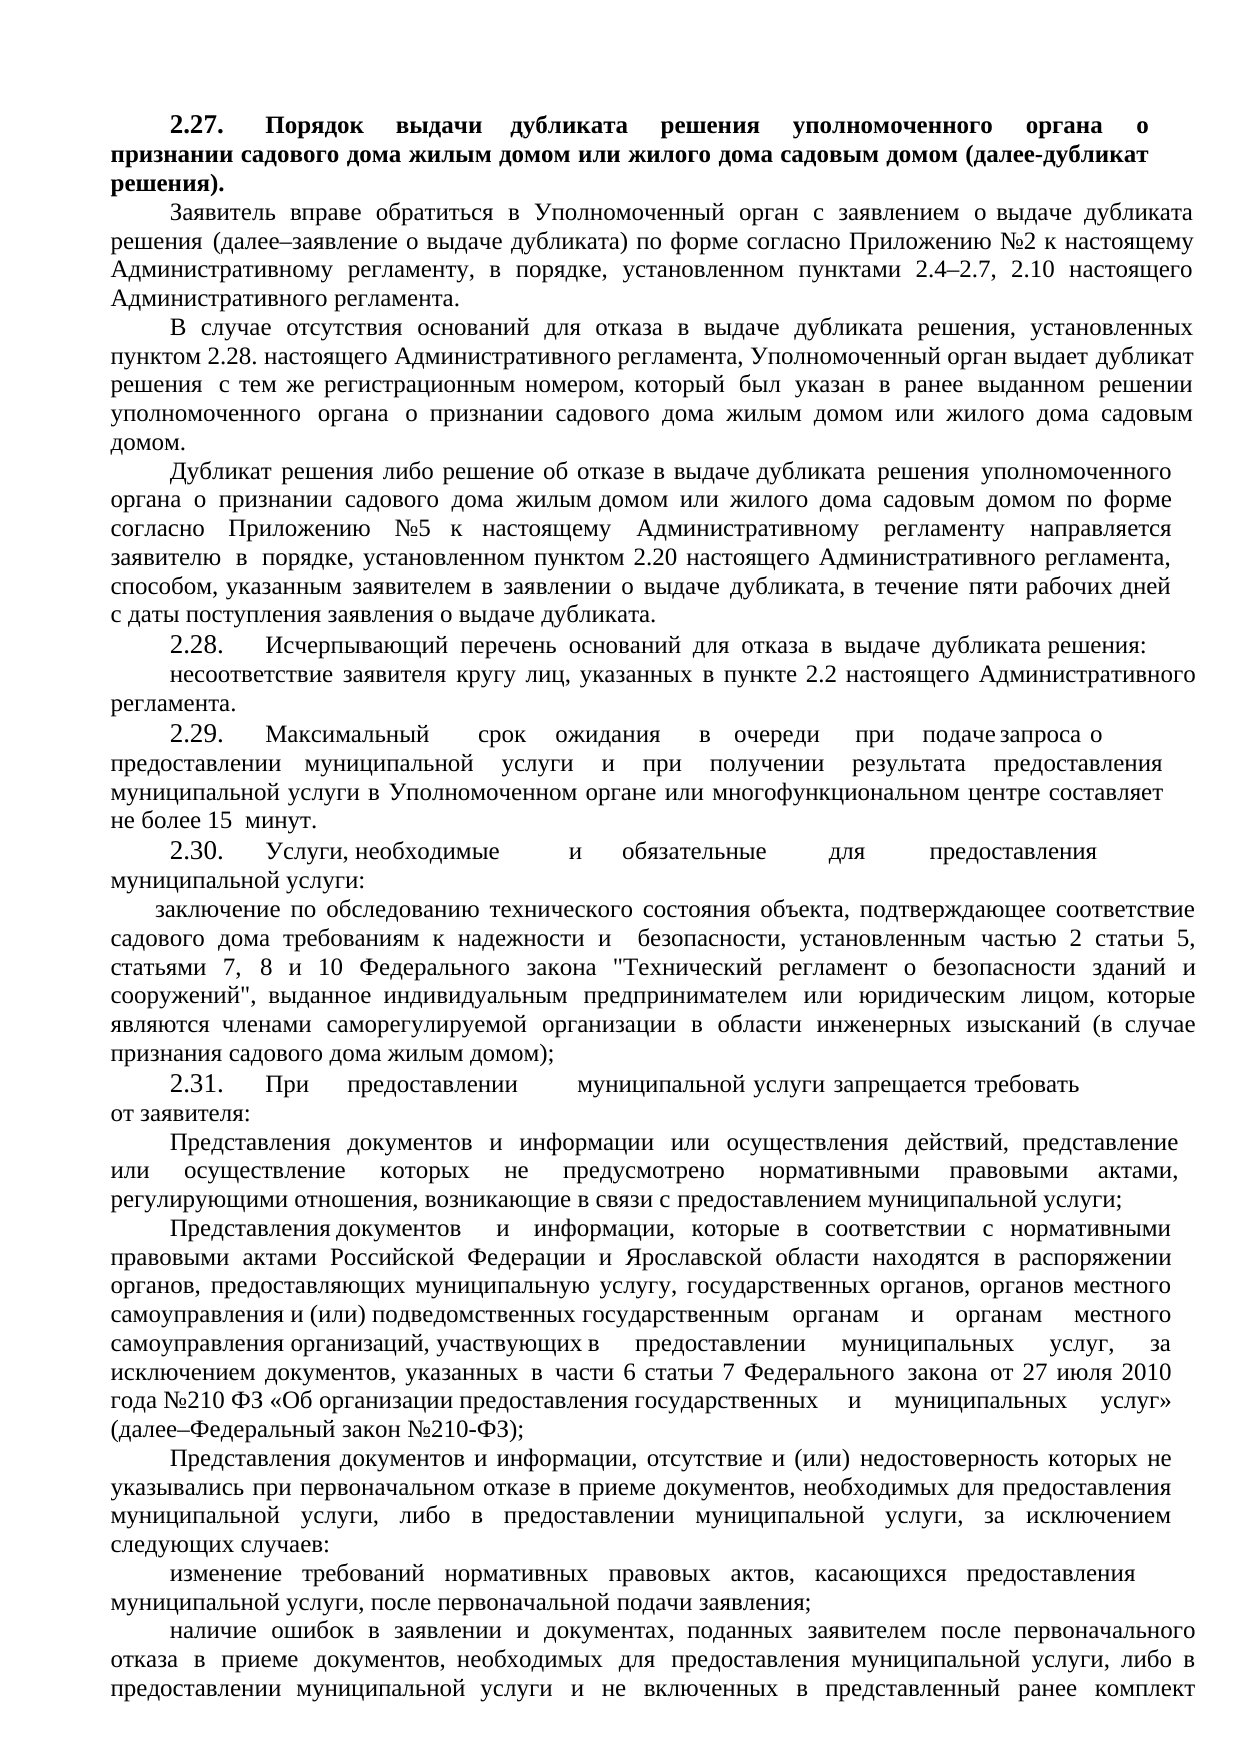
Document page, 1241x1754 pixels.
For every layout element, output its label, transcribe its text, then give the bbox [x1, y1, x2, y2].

list Порядок выдачи дубликата решения уполномоченного органа о признании садового дома жилым домом или жилого дома садовым домом (далее-дубликат решения). [110, 108, 1149, 197]
text Дубликат решения либо решение об отказе в выдаче дубликата решения уполномоченного органа о признании садового дома жилым домом или жилого дома садовым домом по форме согласно Приложению №5 к настоящему Административному регламенту направляется заявителю в порядке, установленном пунктом 2.20 настоящего Административного регламента, способом, указанным заявителем в заявлении о выдаче дубликата, в течение пяти рабочих дней с даты поступления заявления о выдаче дубликата. [110, 456, 1172, 628]
list Исчерпывающий перечень оснований для отказа в выдаче дубликата решения: [110, 628, 1158, 659]
list При предоставлении муниципальной услуги запрещается требовать от заявителя: [110, 1067, 1079, 1127]
text несоответствие заявителя кругу лиц, указанных в пункте 2.2 настоящего Административного регламента. [110, 659, 1196, 717]
list Максимальный срок ожидания в очереди при подаче запроса о предоставлении муниципальной услуги и при получении результата предоставления муниципальной услуги в Уполномоченном органе или многофункциональном центре составляет не более 15 минут. [110, 717, 1163, 834]
text Заявитель вправе обратиться в Уполномоченный орган с заявлением о выдаче дубликата решения (далее–заявление о выдаче дубликата) по форме согласно Приложению №2 к настоящему Административному регламенту, в порядке, установленном пунктами 2.4–2.7, 2.10 настоящего Административного регламента. [110, 197, 1193, 312]
text изменение требований нормативных правовых актов, касающихся предоставления муниципальной услуги, после первоначальной подачи заявления; [110, 1558, 1136, 1615]
text Представления документов и информации, отсутствие и (или) недостоверность которых не указывались при первоначальном отказе в приеме документов, необходимых для предоставления муниципальной услуги, либо в предоставлении муниципальной услуги, за исключением следующих случаев: [110, 1443, 1171, 1558]
text Представления документов и информации или осуществления действий, представление или осуществление которых не предусмотрено нормативными правовыми актами, регулирующими отношения, возникающие в связи с предоставлением муниципальной услуги; [110, 1127, 1179, 1213]
list Услуги, необходимые и обязательные для предоставления муниципальной услуги: [110, 834, 1097, 894]
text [110, 1615, 1196, 1702]
text заключение по обследованию технического состояния объекта, подтверждающее соответствие садового дома требованиям к надежности и безопасности, установленным частью 2 статьи 5, статьями 7, 8 и 10 Федерального закона "Технический регламент о безопасности зданий и сооружений", выданное индивидуальным предпринимателем или юридическим лицом, которые являются членами саморегулируемой организации в области инженерных изысканий (в случае признания садового дома жилым домом); [110, 894, 1196, 1067]
text Представления документов и информации, которые в соответствии с нормативными правовыми актами Российской Федерации и Ярославской области находятся в распоряжении органов, предоставляющих муниципальную услугу, государственных органов, органов местного самоуправления и (или) подведомственных государственным органам и органам местного самоуправления организаций, участвующих в предоставлении муниципальных услуг, за исключением документов, указанных в части 6 статьи 7 Федерального закона от 27 июля 2010 года №210 ФЗ «Об организации предоставления государственных и муниципальных услуг» (далее–Федеральный закон №210-ФЗ); [110, 1213, 1172, 1443]
text В случае отсутствия оснований для отказа в выдаче дубликата решения, установленных пунктом 2.28. настоящего Административного регламента, Уполномоченный орган выдает дубликат решения с тем же регистрационным номером, который был указан в ранее выданном решении уполномоченного органа о признании садового дома жилым домом или жилого дома садовым домом. [110, 312, 1193, 456]
